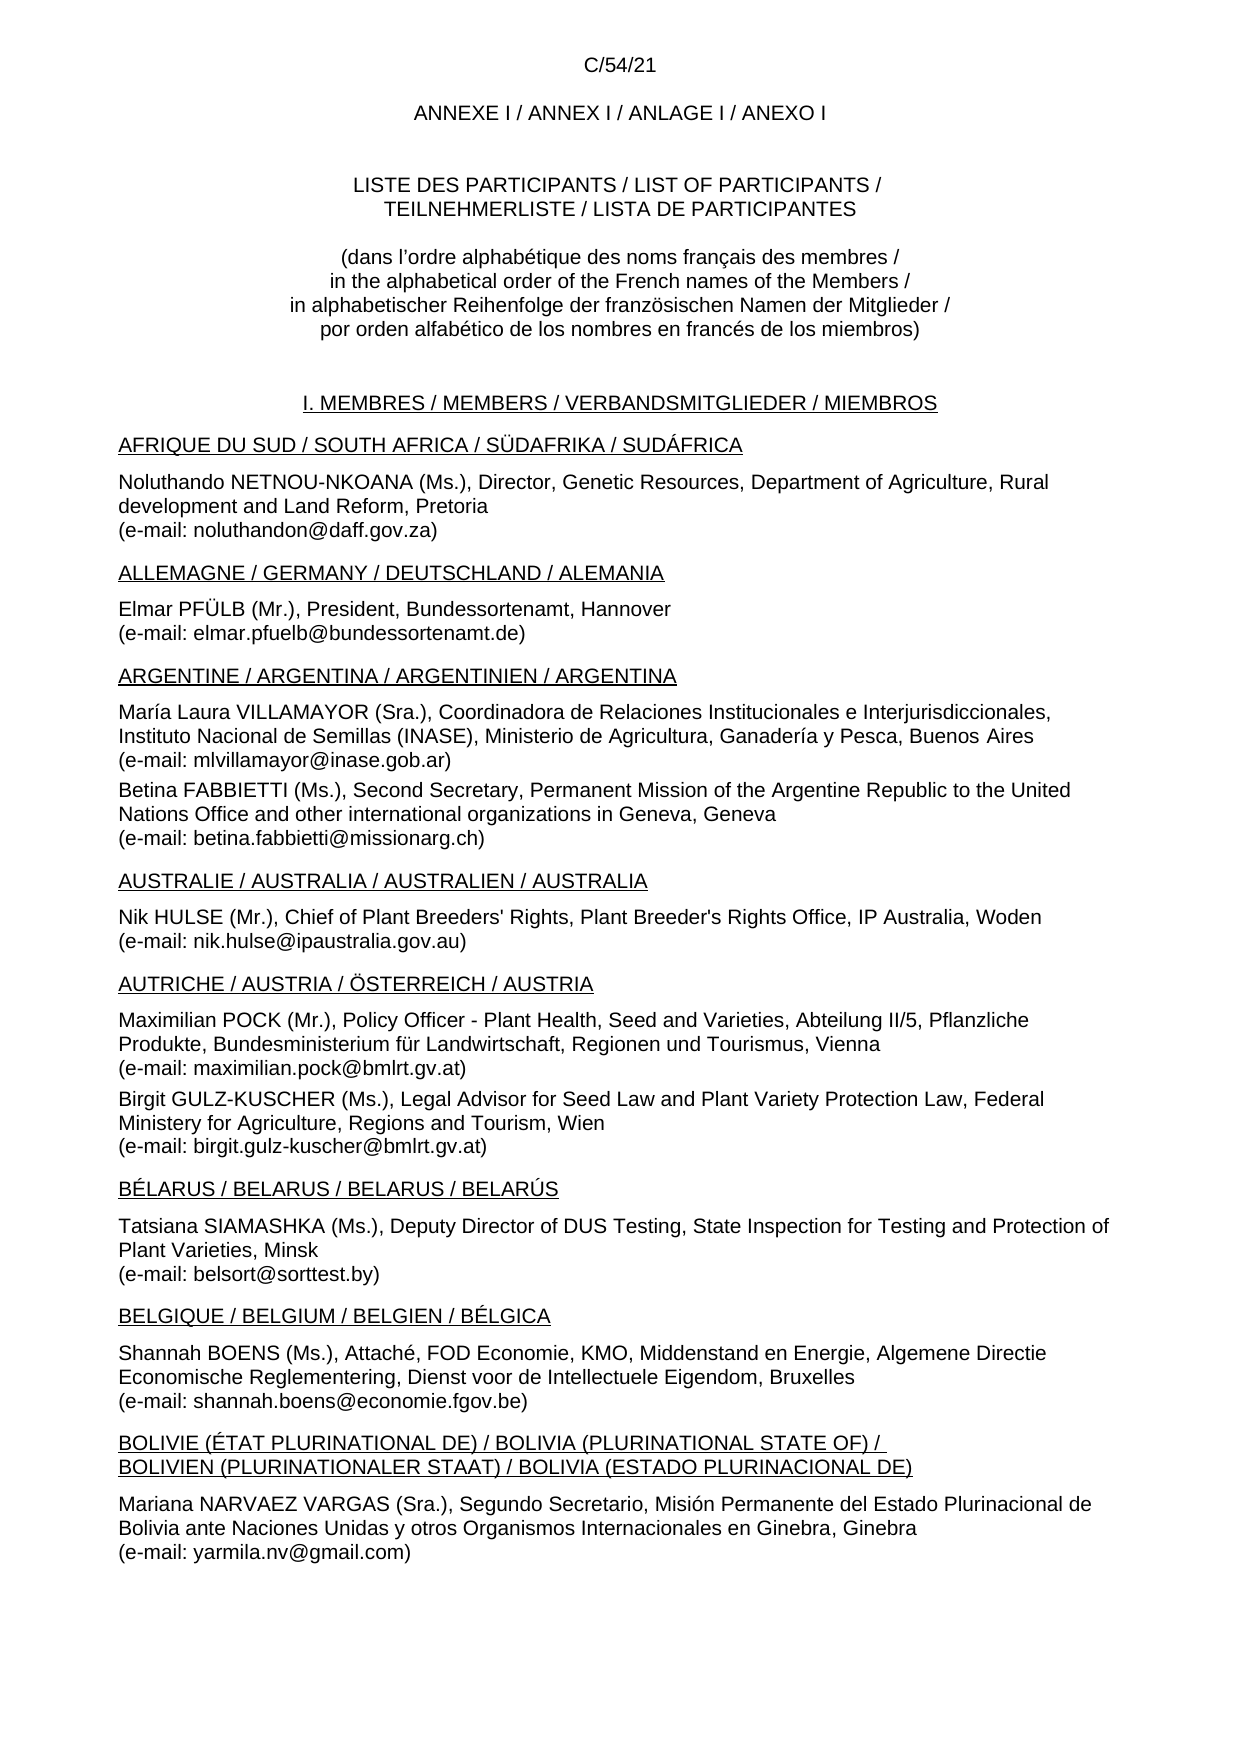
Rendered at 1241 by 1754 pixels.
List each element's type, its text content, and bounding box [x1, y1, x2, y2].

text AUSTRALIE / AUSTRALIA / AUSTRALIEN / AUSTRALIA [118, 869, 1122, 893]
text I. MEMBRES / MEMBERS / VERBANDSMITGLIEDER / MIEMBROS [118, 391, 1122, 414]
text Betina FABBIETTI (Ms.), Second Secretary, Permanent Mission of the Argentine Republic to the United Nations Office and other international organizations in Geneva, Geneva (e-mail: betina.fabbietti@missionarg.ch) [118, 778, 1122, 850]
text BÉLARUS / BELARUS / BELARUS / BELARÚS [118, 1177, 1122, 1201]
text Maximilian POCK (Mr.), Policy Officer - Plant Health, Seed and Varieties, Abteilung II/5, Pflanzliche Produkte, Bundesministerium für Landwirtschaft, Regionen und Tourismus, Vienna (e-mail: maximilian.pock@bmlrt.gv.at) [118, 1008, 1122, 1080]
text Shannah BOENS (Ms.), Attaché, FOD Economie, KMO, Middenstand en Energie, Algemene Directie Economische Reglementering, Dienst voor de Intellectuele Eigendom, Bruxelles (e-mail: shannah.boens@economie.fgov.be) [118, 1341, 1122, 1412]
text AUTRICHE / AUSTRIA / ÖSTERREICH / AUSTRIA [118, 972, 1122, 996]
text Birgit GULZ-KUSCHER (Ms.), Legal Advisor for Seed Law and Plant Variety Protection Law, Federal Ministery for Agriculture, Regions and Tourism, Wien (e-mail: birgit.gulz-kuscher@bmlrt.gv.at) [118, 1086, 1122, 1158]
text BOLIVIE (ÉTAT PLURINATIONAL DE) / BOLIVIA (PLURINATIONAL STATE OF) / BOLIVIEN (PLURINATIONALER STAAT) / BOLIVIA (ESTADO PLURINACIONAL DE) [118, 1431, 1122, 1479]
text Noluthando NETNOU-NKOANA (Ms.), Director, Genetic Resources, Department of Agriculture, Rural development and Land Reform, Pretoria (e-mail: noluthandon@daff.gov.za) [118, 470, 1122, 542]
text Tatsiana SIAMASHKA (Ms.), Deputy Director of DUS Testing, State Inspection for Testing and Protection of Plant Varieties, Minsk (e-mail: belsort@sorttest.by) [118, 1213, 1122, 1285]
text Elmar PFÜLB (Mr.), President, Bundessortenamt, Hannover (e-mail: elmar.pfuelb@bundessortenamt.de) [118, 597, 1122, 645]
text LISTE DES PARTICIPANTS / LIST OF PARTICIPANTS / TEILNEHMERLISTE / LISTA DE PARTICIPANTES [118, 173, 1122, 221]
text AFRIQUE DU SUD / SOUTH AFRICA / SÜDAFRIKA / SUDÁFRICA [118, 433, 1122, 457]
text Nik HULSE (Mr.), Chief of Plant Breeders' Rights, Plant Breeder's Rights Office, IP Australia, Woden (e-mail: nik.hulse@ipaustralia.gov.au) [118, 905, 1122, 953]
text Mariana NARVAEZ VARGAS (Sra.), Segundo Secretario, Misión Permanente del Estado Plurinacional de Bolivia ante Naciones Unidas y otros Organismos Internacionales en Ginebra, Ginebra (e-mail: yarmila.nv@gmail.com) [118, 1492, 1122, 1563]
text María Laura VILLAMAYOR (Sra.), Coordinadora de Relaciones Institucionales e Interjurisdiccionales, Instituto Nacional de Semillas (INASE), Ministerio de Agricultura, Ganadería y Pesca, Buenos Aires (e-mail: mlvillamayor@inase.gob.ar) [118, 700, 1122, 772]
text ALLEMAGNE / GERMANY / DEUTSCHLAND / ALEMANIA [118, 560, 1122, 584]
text BELGIQUE / BELGIUM / BELGIEN / BÉLGICA [118, 1304, 1122, 1328]
text (dans l’ordre alphabétique des noms français des membres / in the alphabetical order of the French names of the Members / in alphabetischer Reihenfolge der französischen Namen der Mitglieder / por orden alfabético de los nombres en francés de los miembros) [118, 245, 1122, 341]
text ARGENTINE / ARGENTINA / ARGENTINIEN / ARGENTINA [118, 663, 1122, 687]
